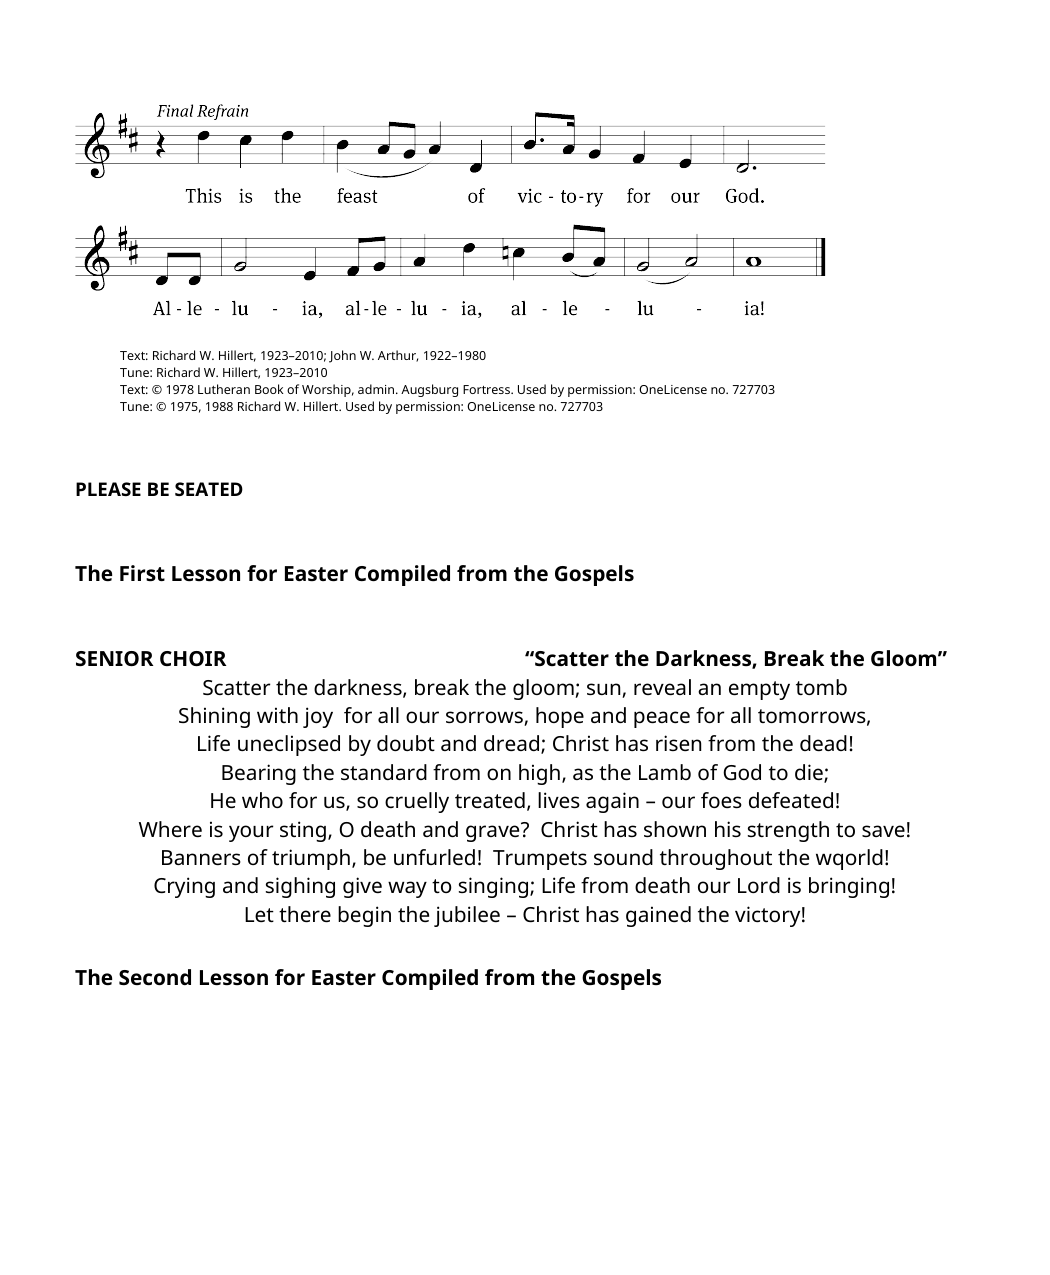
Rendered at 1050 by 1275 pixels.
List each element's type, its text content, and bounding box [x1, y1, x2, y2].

text Scatter the darkness, break the gloom; sun, reveal an empty tomb [75, 673, 975, 701]
picture [75, 75, 826, 318]
text Life uneclipsed by doubt and dread; Christ has risen from the dead! [75, 729, 975, 758]
text Tune: © 1975, 1988 Richard W. Hillert. Used by permission: OneLicense no. 727703 [120, 398, 975, 415]
text The First Lesson for Easter Compiled from the Gospels [75, 559, 975, 587]
text Tune: Richard W. Hillert, 1923–2010 [120, 364, 975, 381]
text PLEASE BE SEATED [75, 476, 975, 502]
text Banners of triumph, be unfurled! Trumpets sound throughout the wqorld! [75, 843, 975, 872]
text Where is your sting, O death and grave? Christ has shown his strength to save! [75, 815, 975, 843]
text Crying and sighing give way to singing; Life from death our Lord is bringing! [75, 872, 975, 900]
text Shining with joy for all our sorrows, hope and peace for all tomorrows, [75, 701, 975, 729]
text Text: © 1978 Lutheran Book of Worship, admin. Augsburg Fortress. Used by permission: OneLicense no. 727703 [120, 381, 975, 398]
text SENIOR CHOIR “Scatter the Darkness, Break the Gloom” [75, 644, 975, 673]
text Let there begin the jubilee – Christ has gained the victory! [75, 900, 975, 928]
text He who for us, so cruelly treated, lives again – our foes defeated! [75, 786, 975, 815]
text Text: Richard W. Hillert, 1923–2010; John W. Arthur, 1922–1980 [120, 347, 975, 364]
text Bearing the standard from on high, as the Lamb of God to die; [75, 758, 975, 786]
text The Second Lesson for Easter Compiled from the Gospels [75, 963, 975, 991]
